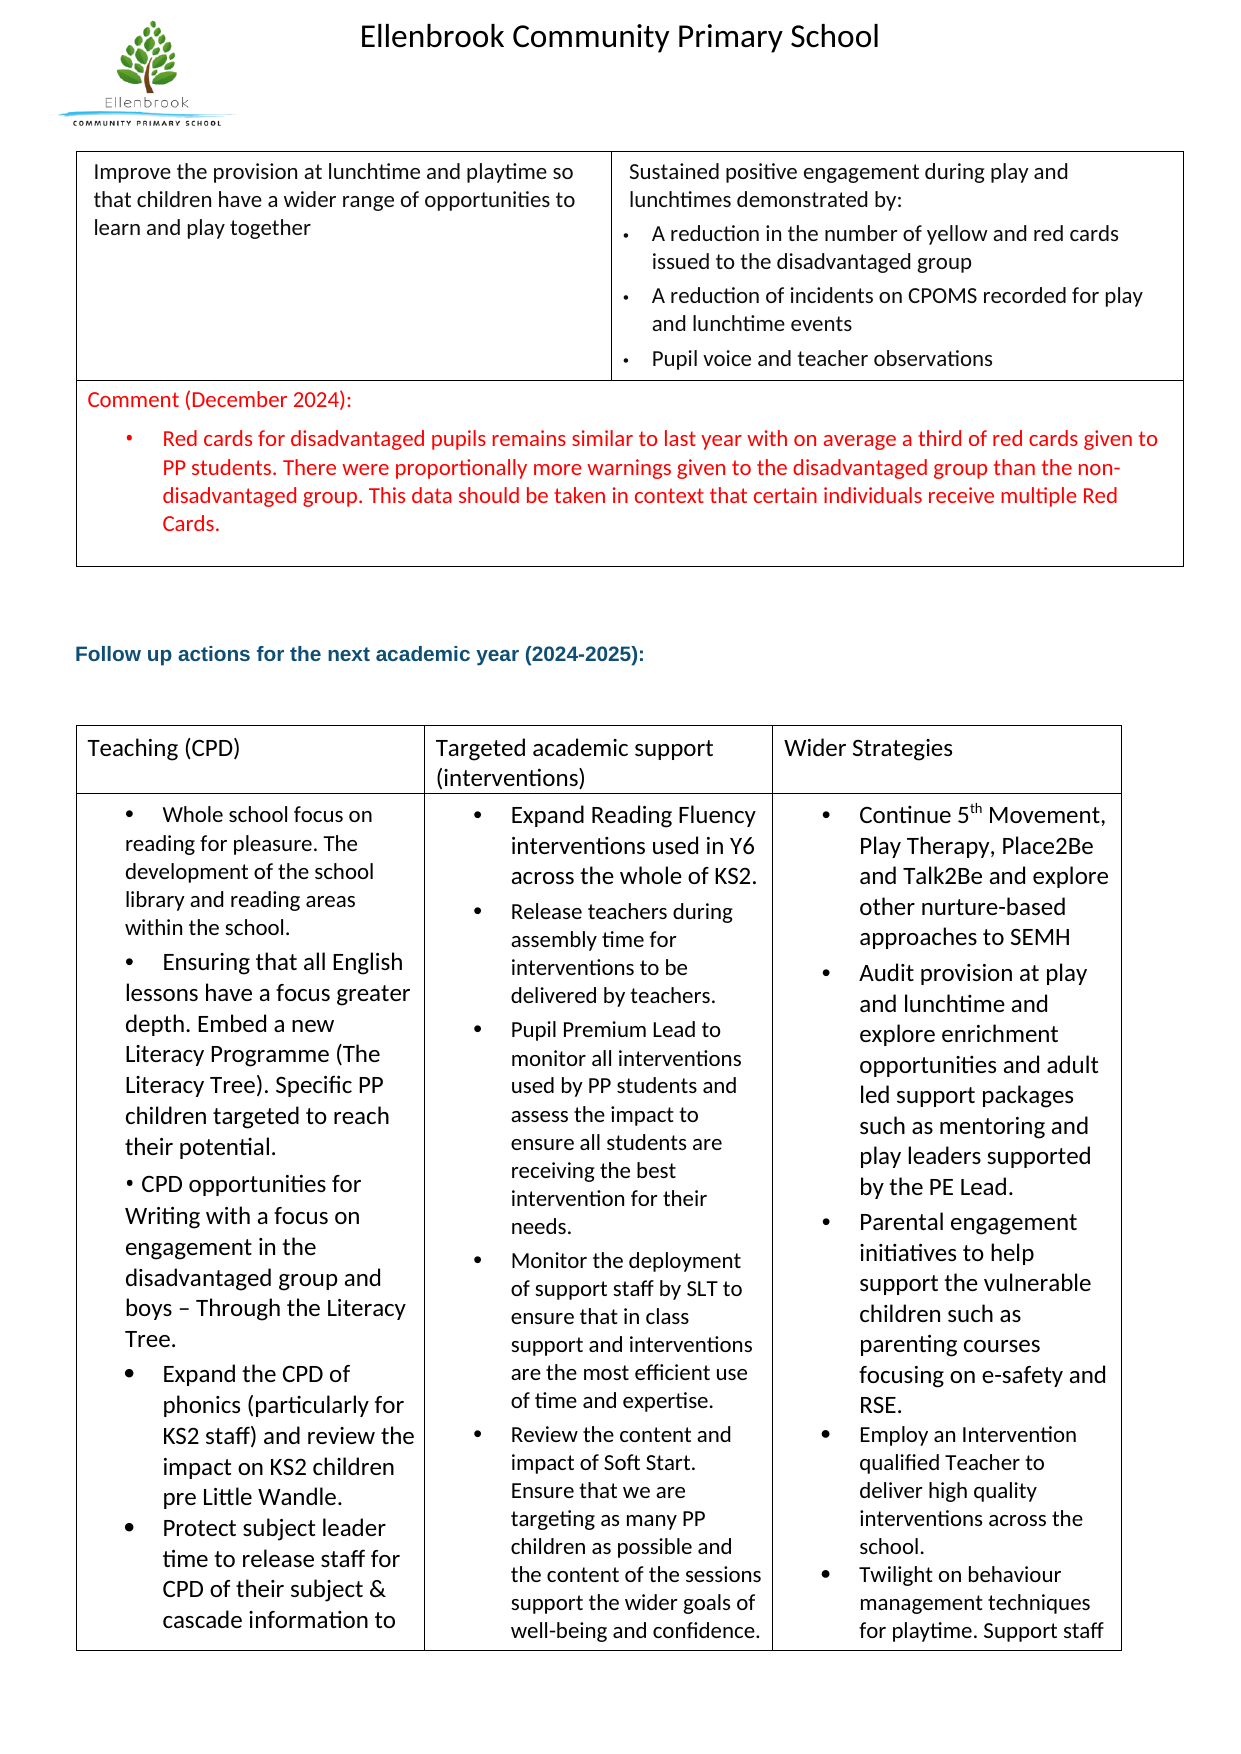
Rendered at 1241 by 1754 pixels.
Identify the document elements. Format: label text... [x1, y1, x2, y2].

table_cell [425, 794, 772, 1650]
picture [55, 15, 238, 130]
table_header Teaching (CPD) [77, 726, 424, 793]
table_cell Sustained positive engagement during play and lunchtimes demonstrated by: A reduction in the number of yellow and red cards issued to the disadvantaged group A reduction of incidents on CPOMS recorded for play and lunchtime events Pupil voice and teacher observations [612, 152, 1183, 379]
table_cell Improve the provision at lunchtime and playtime so that children have a wider range of opportunities to learn and play together [77, 152, 611, 379]
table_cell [773, 794, 1121, 1650]
table_header Targeted academic support (interventions) [425, 726, 772, 793]
table_cell Comment (December 2024): • Red cards for disadvantaged pupils remains similar to last year with on average a third of red cards given to PP students. There were proportionally more warnings given to the disadvantaged group than the non-disadvantaged group. This data should be taken in context that certain individuals receive multiple Red Cards. [77, 381, 1183, 566]
table_header Wider Strategies [773, 726, 1121, 793]
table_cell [77, 794, 424, 1650]
text Follow up actions for the next academic year (2024-2025): [75, 642, 1158, 666]
